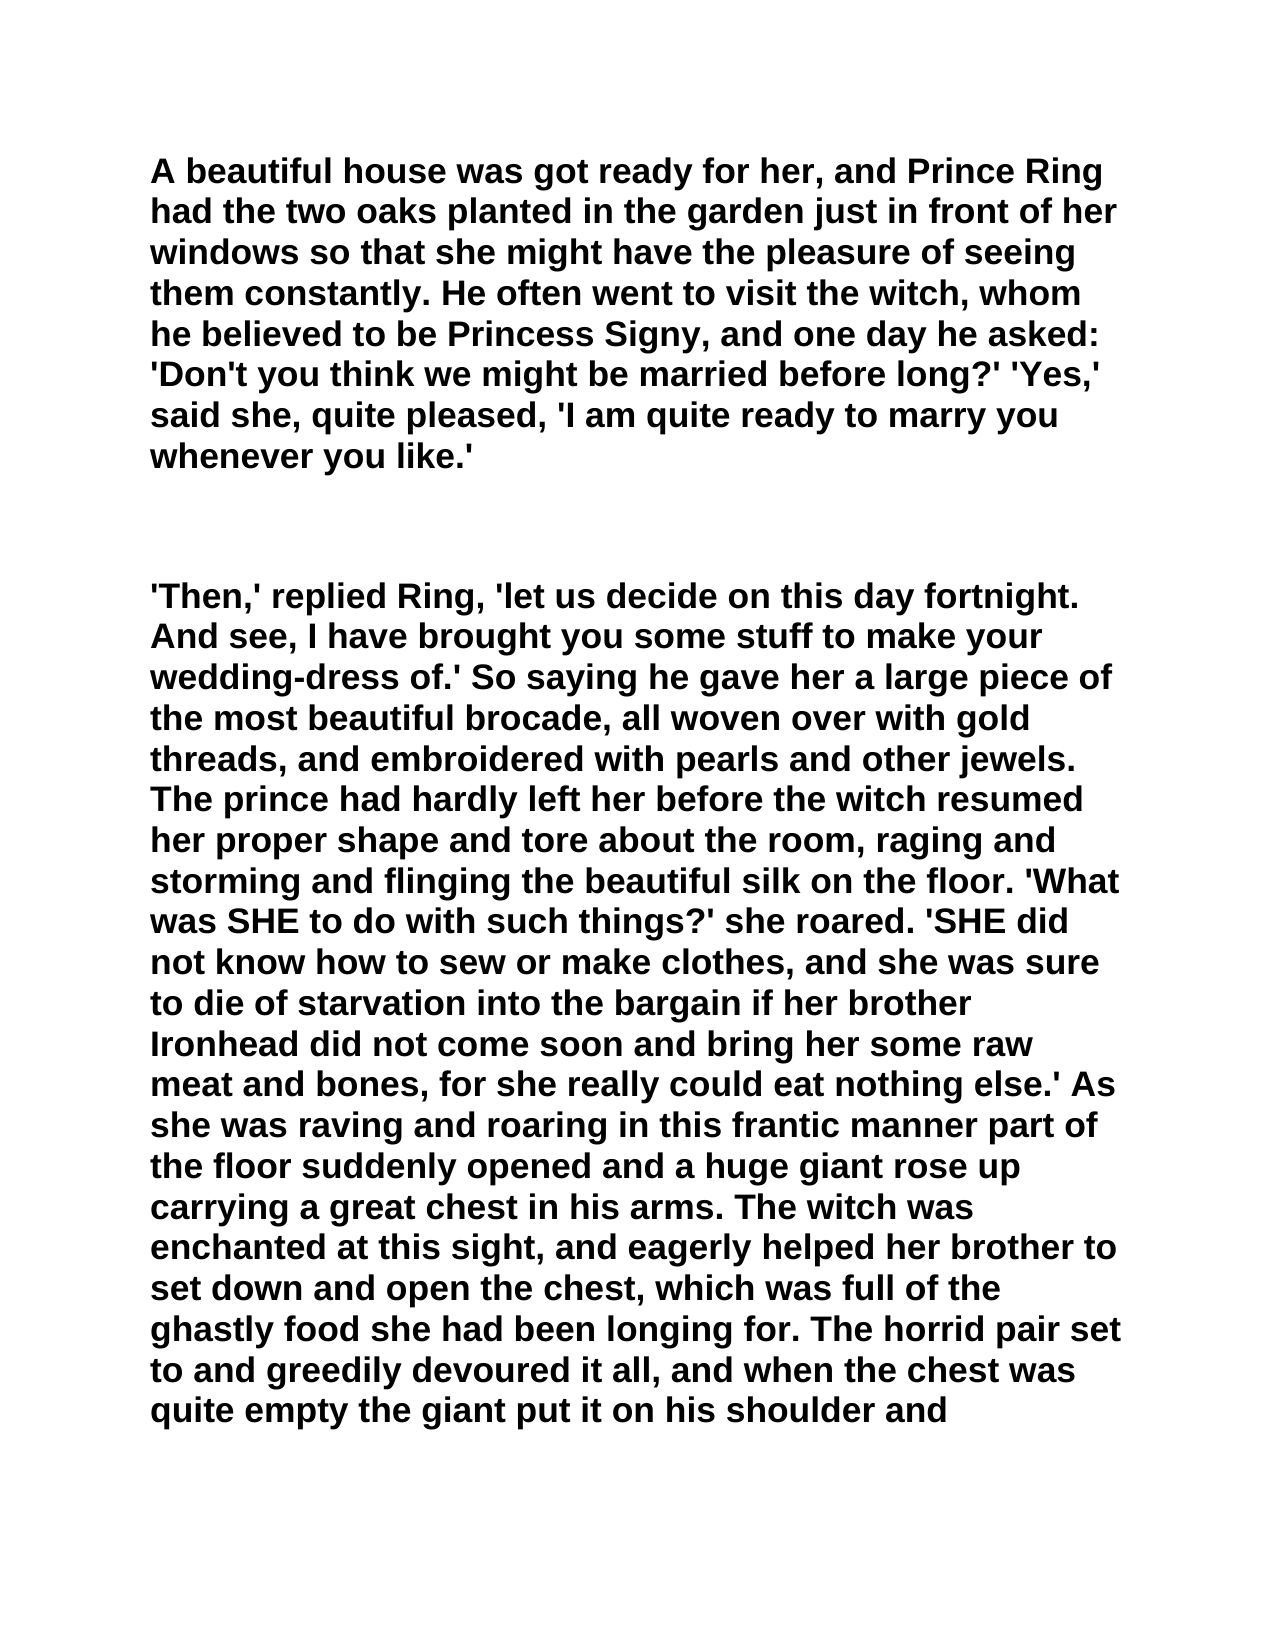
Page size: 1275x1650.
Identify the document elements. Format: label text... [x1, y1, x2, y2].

subtitle A beautiful house was got ready for her, and Prince Ring had the two oaks planted in the garden just in front of her windows so that she might have the pleasure of seeing them constantly. He often went to visit the witch, whom he believed to be Princess Signy, and one day he asked: 'Don't you think we might be married before long?' 'Yes,' said she, quite pleased, 'I am quite ready to marry you whenever you like.' [150, 150, 1125, 476]
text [150, 575, 1125, 1430]
